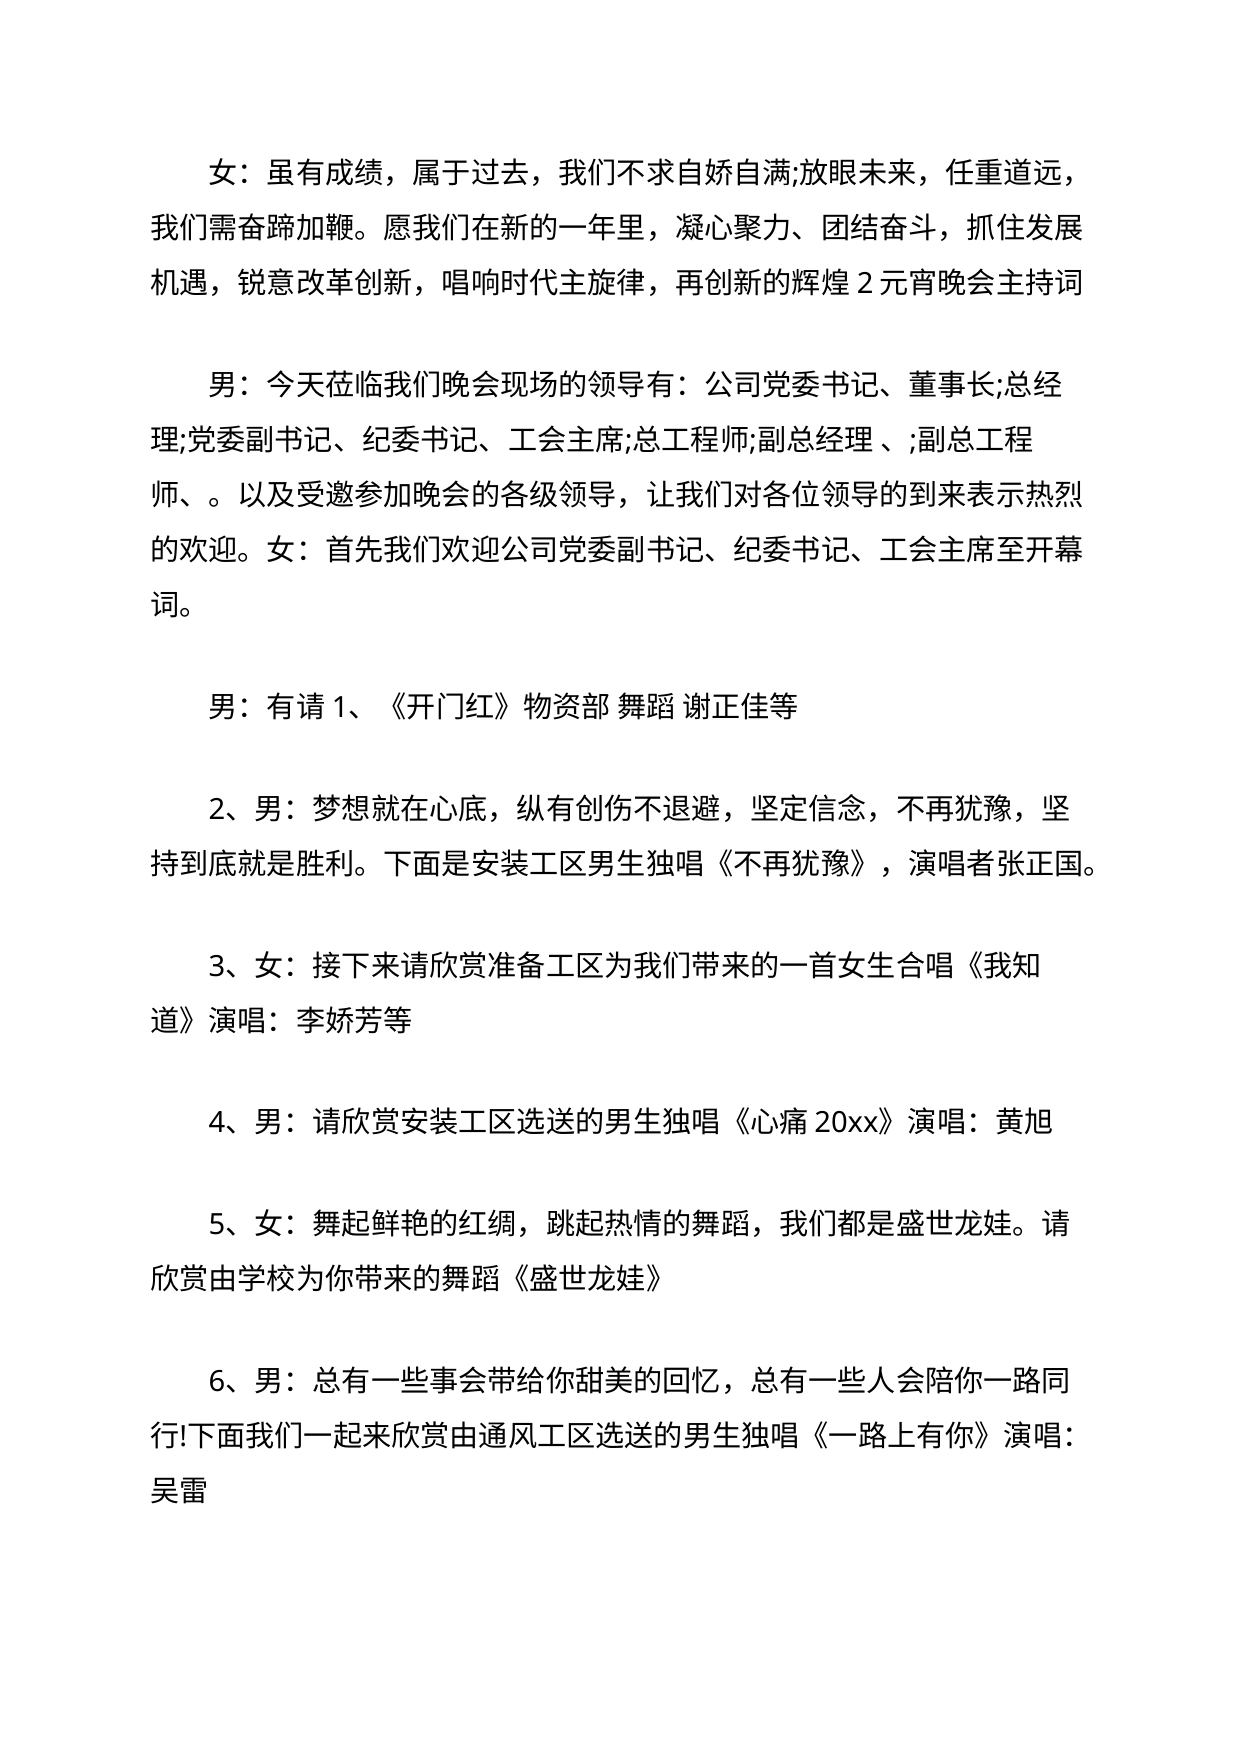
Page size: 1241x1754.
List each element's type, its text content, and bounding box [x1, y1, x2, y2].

text 2、男：梦想就在心底，纵有创伤不退避，坚定信念，不再犹豫，坚持到底就是胜利。下面是安装工区男生独唱《不再犹豫》，演唱者张正国。 [150, 785, 1090, 883]
text 6、男：总有一些事会带给你甜美的回忆，总有一些人会陪你一路同行!下面我们一起来欣赏由通风工区选送的男生独唱《一路上有你》演唱：吴雷 [150, 1358, 1090, 1510]
text 5、女：舞起鲜艳的红绸，跳起热情的舞蹈，我们都是盛世龙娃。请欣赏由学校为你带来的舞蹈《盛世龙娃》 [150, 1201, 1090, 1298]
text 男：有请 1、《开门红》物资部 舞蹈 谢正佳等 [150, 683, 1090, 726]
text 3、女：接下来请欣赏准备工区为我们带来的一首女生合唱《我知道》演唱：李娇芳等 [150, 942, 1090, 1039]
text 女：虽有成绩，属于过去，我们不求自娇自满;放眼未来，任重道远，我们需奋蹄加鞭。愿我们在新的一年里，凝心聚力、团结奋斗，抓住发展机遇，锐意改革创新，唱响时代主旋律，再创新的辉煌 2元宵晚会主持词 [150, 150, 1090, 302]
text 4、男：请欣赏安装工区选送的男生独唱《心痛20xx》演唱：黄旭 [150, 1099, 1090, 1141]
text 男：今天莅临我们晚会现场的领导有：公司党委书记、董事长;总经理;党委副书记、纪委书记、工会主席;总工程师;副总经理 、;副总工程师、。以及受邀参加晚会的各级领导，让我们对各位领导的到来表示热烈的欢迎。女：首先我们欢迎公司党委副书记、纪委书记、工会主席至开幕词。 [150, 362, 1090, 624]
